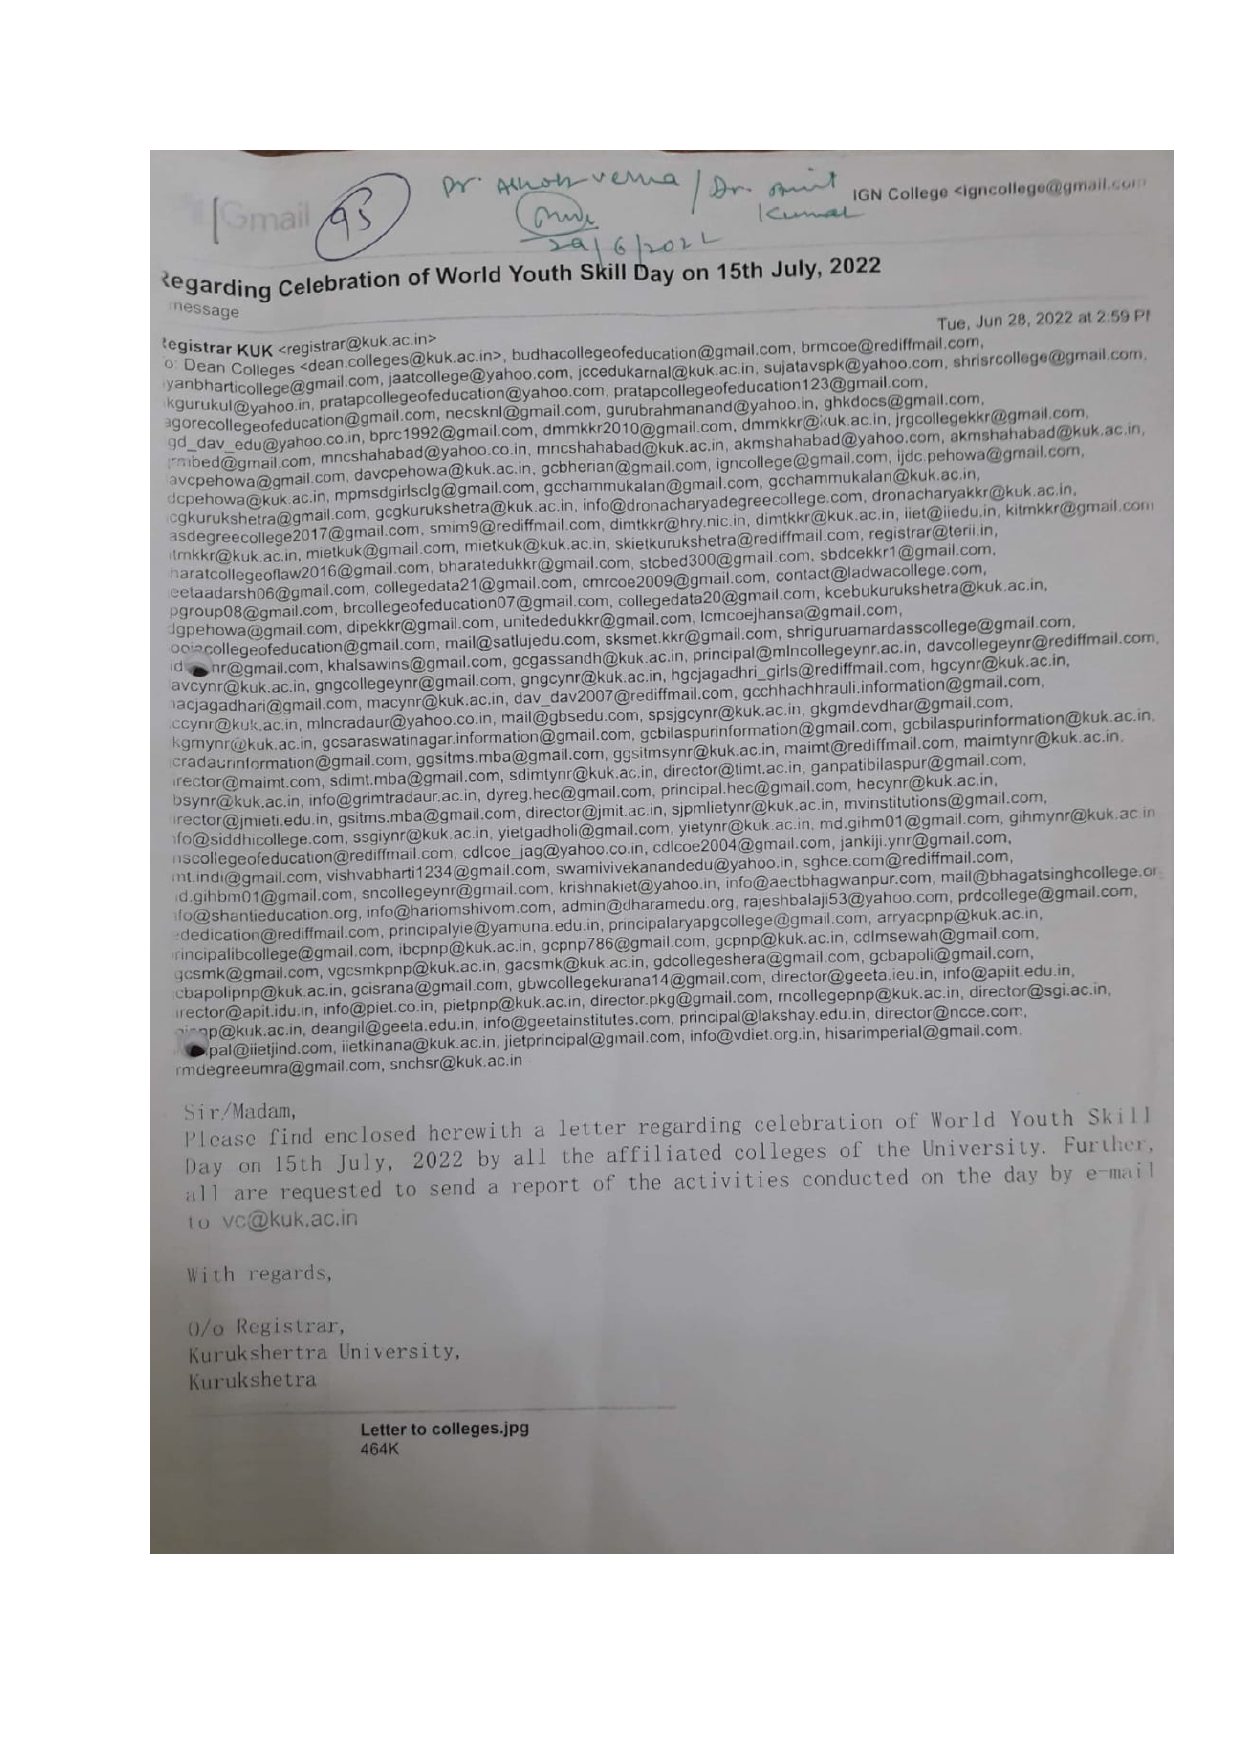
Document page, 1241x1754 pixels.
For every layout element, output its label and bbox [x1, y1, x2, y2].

picture [150, 150, 1174, 1554]
